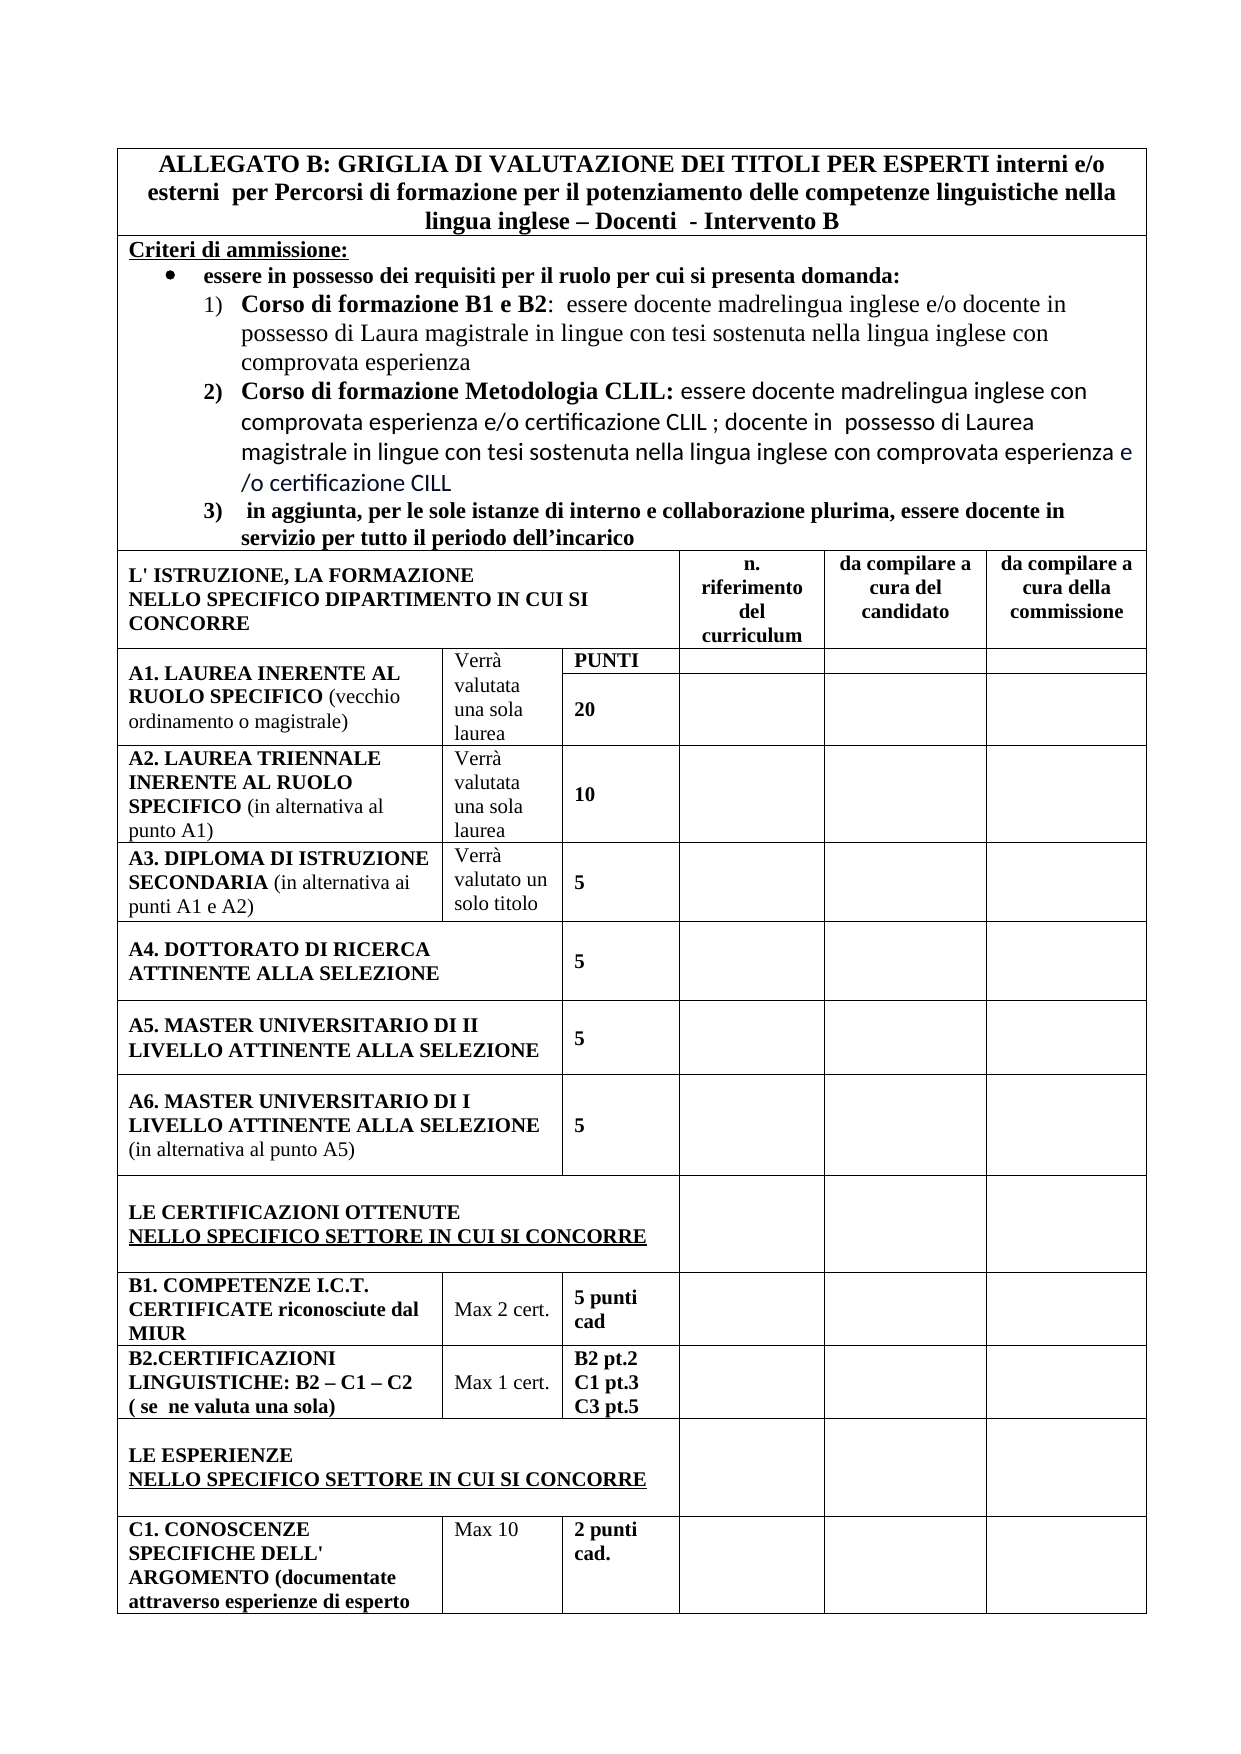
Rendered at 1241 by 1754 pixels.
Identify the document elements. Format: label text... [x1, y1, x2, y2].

table_cell [825, 843, 986, 921]
table_cell [680, 1517, 824, 1613]
table_cell [987, 649, 1146, 672]
table_cell [680, 1001, 824, 1074]
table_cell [118, 1517, 442, 1613]
table_cell [987, 1517, 1146, 1613]
table_cell [680, 1075, 824, 1174]
table_cell [680, 649, 824, 672]
table_cell [680, 1273, 824, 1345]
table_cell B2.CERTIFICAZIONI LINGUISTICHE: B2 – C1 – C2 ( se ne valuta una sola) [118, 1346, 442, 1418]
table_cell Verrà valutata una sola laurea [443, 649, 562, 745]
table_cell 5 punti cad [563, 1273, 679, 1345]
table_cell [987, 1075, 1146, 1174]
table_cell n. riferimento del curriculum [680, 551, 824, 647]
table_cell [825, 1176, 986, 1272]
table_cell [825, 922, 986, 1000]
table_cell Verrà valutato un solo titolo [443, 843, 562, 921]
table_cell [680, 674, 824, 745]
table_cell Verrà valutata una sola laurea [443, 746, 562, 842]
table_cell 10 [563, 746, 679, 842]
table_cell Max 2 cert. [443, 1273, 562, 1345]
table_cell [987, 843, 1146, 921]
table_cell 5 [563, 922, 679, 1000]
table_cell 5 [563, 1001, 679, 1074]
table_cell [825, 1001, 986, 1074]
table_cell [987, 1176, 1146, 1272]
table_cell [825, 1346, 986, 1418]
table_cell [987, 922, 1146, 1000]
table_cell Max 1 cert. [443, 1346, 562, 1418]
table_cell [825, 746, 986, 842]
table_header ALLEGATO B: GRIGLIA DI VALUTAZIONE DEI TITOLI PER ESPERTI interni e/o esterni per Percorsi di formazione per il potenziamento delle competenze linguistiche nella lingua inglese – Docenti - Intervento B [118, 149, 1146, 235]
table_cell [825, 1075, 986, 1174]
table_cell 20 [563, 674, 679, 745]
table_cell [680, 1419, 824, 1516]
table_cell [680, 922, 824, 1000]
table_cell A2. LAUREA TRIENNALE INERENTE AL RUOLO SPECIFICO (in alternativa al punto A1) [118, 746, 442, 842]
table_cell A5. MASTER UNIVERSITARIO DI II LIVELLO ATTINENTE ALLA SELEZIONE [118, 1001, 562, 1074]
table_cell [987, 1346, 1146, 1418]
table_cell [825, 1273, 986, 1345]
table_cell da compilare a cura del candidato [825, 551, 986, 647]
table_cell B2 pt.2 C1 pt.3 C3 pt.5 [563, 1346, 679, 1418]
table_cell [680, 1176, 824, 1272]
table_cell LE CERTIFICAZIONI OTTENUTE NELLO SPECIFICO SETTORE IN CUI SI CONCORRE [118, 1176, 679, 1272]
table_cell [825, 1419, 986, 1516]
table_cell [825, 649, 986, 672]
table_cell [987, 674, 1146, 745]
table_cell 5 [563, 843, 679, 921]
table_cell [680, 746, 824, 842]
table_cell Max 10 [443, 1517, 562, 1613]
table_cell L' ISTRUZIONE, LA FORMAZIONE NELLO SPECIFICO DIPARTIMENTO IN CUI SI CONCORRE [118, 551, 679, 647]
table_cell A1. LAUREA INERENTE AL RUOLO SPECIFICO (vecchio ordinamento o magistrale) [118, 649, 442, 745]
table_cell [987, 1419, 1146, 1516]
table_cell [825, 674, 986, 745]
table_cell [987, 746, 1146, 842]
table_cell [987, 1273, 1146, 1345]
table_cell [680, 843, 824, 921]
table_cell da compilare a cura della commissione [987, 551, 1146, 647]
table_cell A3. DIPLOMA DI ISTRUZIONE SECONDARIA (in alternativa ai punti A1 e A2) [118, 843, 442, 921]
table_cell A4. DOTTORATO DI RICERCA ATTINENTE ALLA SELEZIONE [118, 922, 562, 1000]
table_cell 5 [563, 1075, 679, 1174]
table_cell PUNTI [563, 649, 679, 672]
table_cell [825, 1517, 986, 1613]
table_cell A6. MASTER UNIVERSITARIO DI I LIVELLO ATTINENTE ALLA SELEZIONE (in alternativa al punto A5) [118, 1075, 562, 1174]
table_cell [987, 1001, 1146, 1074]
table_cell Criteri di ammissione: essere in possesso dei requisiti per il ruolo per cui si presenta domanda: Corso di formazione B1 e B2: essere docente madrelingua inglese e/o docente in possesso di Laura magistrale in lingue con tesi sostenuta nella lingua inglese con comprovata esperienza Corso di formazione Metodologia CLIL: essere docente madrelingua inglese con comprovata esperienza e/o certificazione CLIL ; docente in possesso di Laurea magistrale in lingue con tesi sostenuta nella lingua inglese con comprovata esperienza e /o certificazione CILL in aggiunta, per le sole istanze di interno e collaborazione plurima, essere docente in servizio per tutto il periodo dell’incarico [118, 236, 1146, 550]
table_cell 2 punti cad. [563, 1517, 679, 1613]
table_cell [680, 1346, 824, 1418]
table_cell B1. COMPETENZE I.C.T. CERTIFICATE riconosciute dal MIUR [118, 1273, 442, 1345]
table_cell LE ESPERIENZE NELLO SPECIFICO SETTORE IN CUI SI CONCORRE [118, 1419, 679, 1516]
